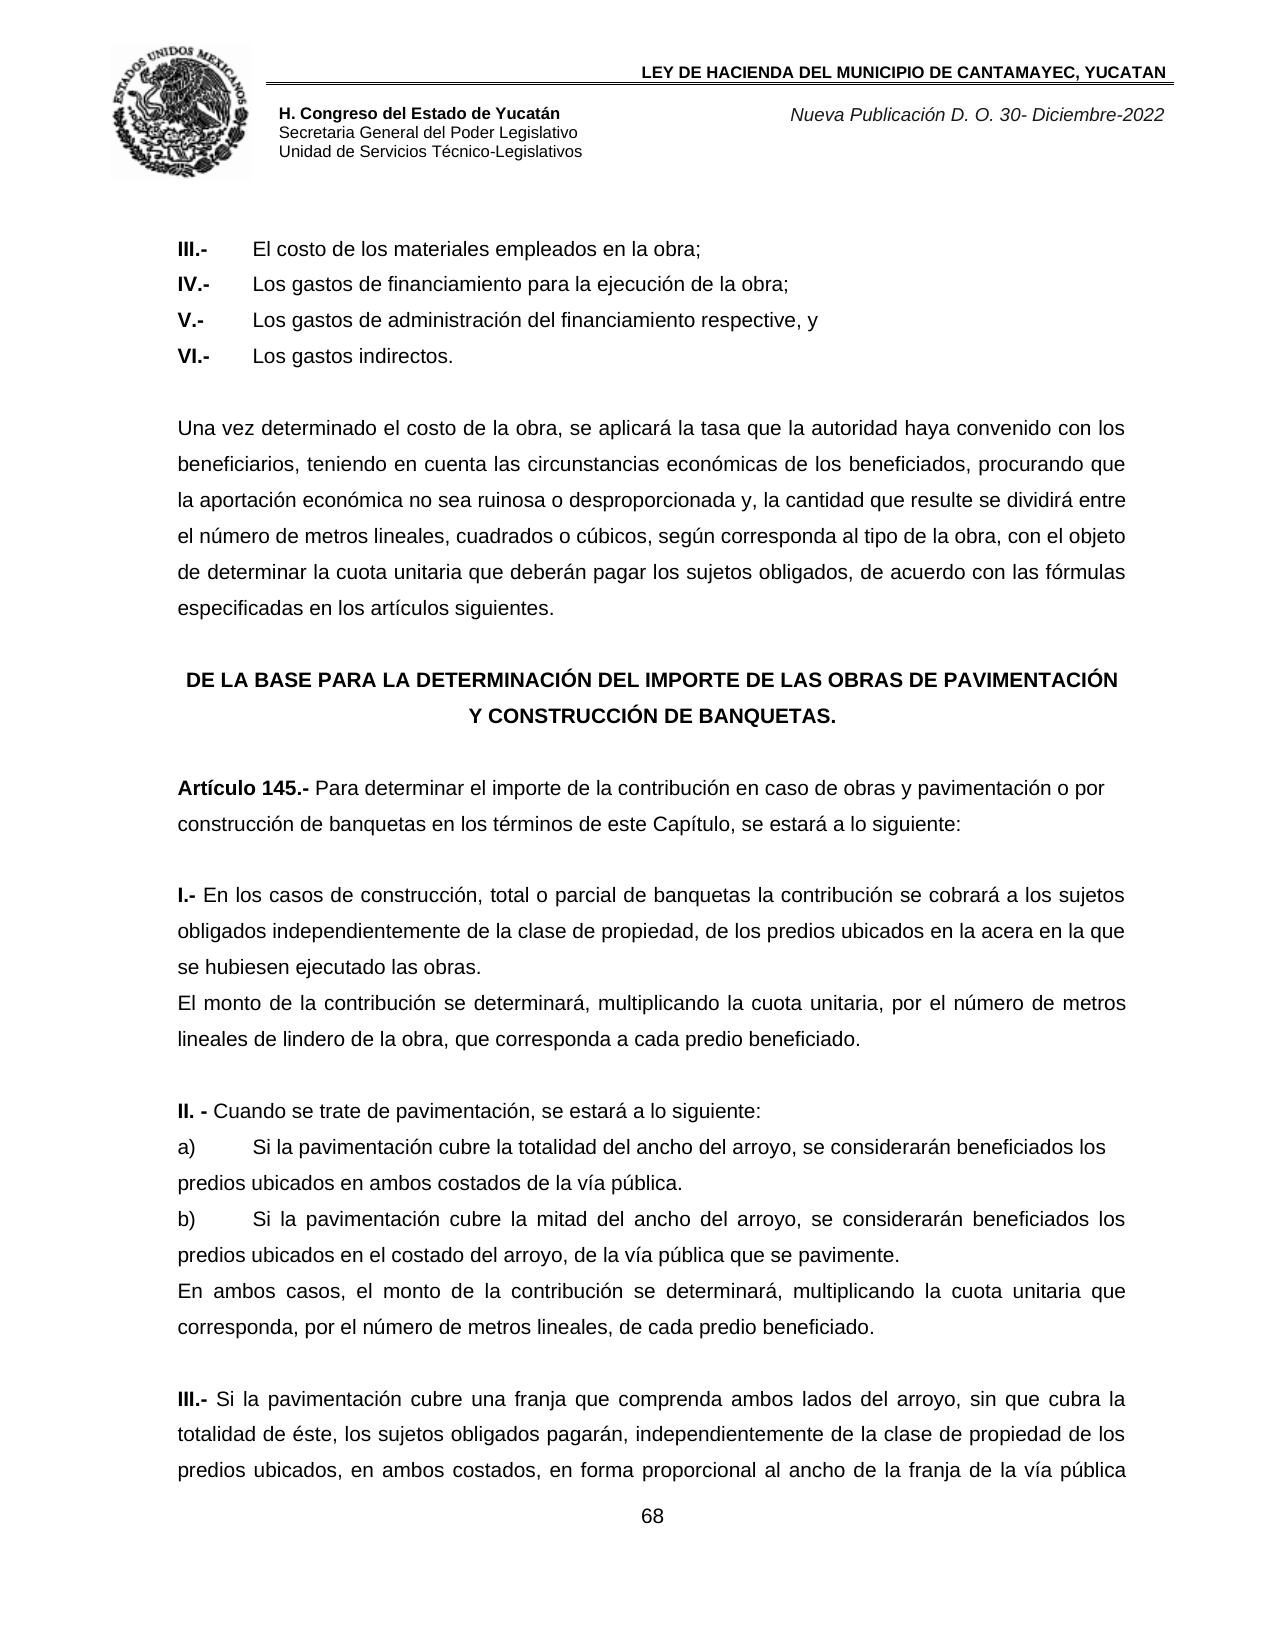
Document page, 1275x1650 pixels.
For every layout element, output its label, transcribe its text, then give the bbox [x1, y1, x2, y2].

list Si la pavimentación cubre la totalidad del ancho del arroyo, se considerarán beneficiados los predios ubicados en ambos costados de la vía pública. [177, 1135, 1127, 1195]
list Los gastos de financiamiento para la ejecución de la obra; [177, 272, 1127, 296]
list Los gastos de administración del financiamiento respective, y [177, 308, 1127, 332]
text II. - Cuando se trate de pavimentación, se estará a lo siguiente: [177, 1099, 1127, 1123]
text Una vez determinado el costo de la obra, se aplicará la tasa que la autoridad haya convenido con los beneficiarios, teniendo en cuenta las circunstancias económicas de los beneficiados, procurando que la aportación económica no sea ruinosa o desproporcionada y, la cantidad que resulte se dividirá entre el número de metros lineales, cuadrados o cúbicos, según corresponda al tipo de la obra, con el objeto de determinar la cuota unitaria que deberán pagar los sujetos obligados, de acuerdo con las fórmulas especificadas en los artículos siguientes. [177, 416, 1127, 620]
list Si la pavimentación cubre la mitad del ancho del arroyo, se considerarán beneficiados los predios ubicados en el costado del arroyo, de la vía pública que se pavimente. [177, 1207, 1127, 1267]
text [177, 1386, 1127, 1482]
text En ambos casos, el monto de la contribución se determinará, multiplicando la cuota unitaria que corresponda, por el número de metros lineales, de cada predio beneficiado. [177, 1278, 1127, 1338]
text Artículo 145.- Para determinar el importe de la contribución en caso de obras y pavimentación o por construcción de banquetas en los términos de este Capítulo, se estará a lo siguiente: [177, 775, 1127, 835]
list El costo de los materiales empleados en la obra; [177, 236, 1127, 260]
text I.- En los casos de construcción, total o parcial de banquetas la contribución se cobrará a los sujetos obligados independientemente de la clase de propiedad, de los predios ubicados en la acera en la que se hubiesen ejecutado las obras. [177, 883, 1127, 979]
text DE LA BASE PARA LA DETERMINACIÓN DEL IMPORTE DE LAS OBRAS DE PAVIMENTACIÓN Y CONSTRUCCIÓN DE BANQUETAS. [177, 668, 1127, 727]
list Los gastos indirectos. [177, 344, 1127, 368]
text El monto de la contribución se determinará, multiplicando la cuota unitaria, por el número de metros lineales de lindero de la obra, que corresponda a cada predio beneficiado. [177, 991, 1127, 1051]
